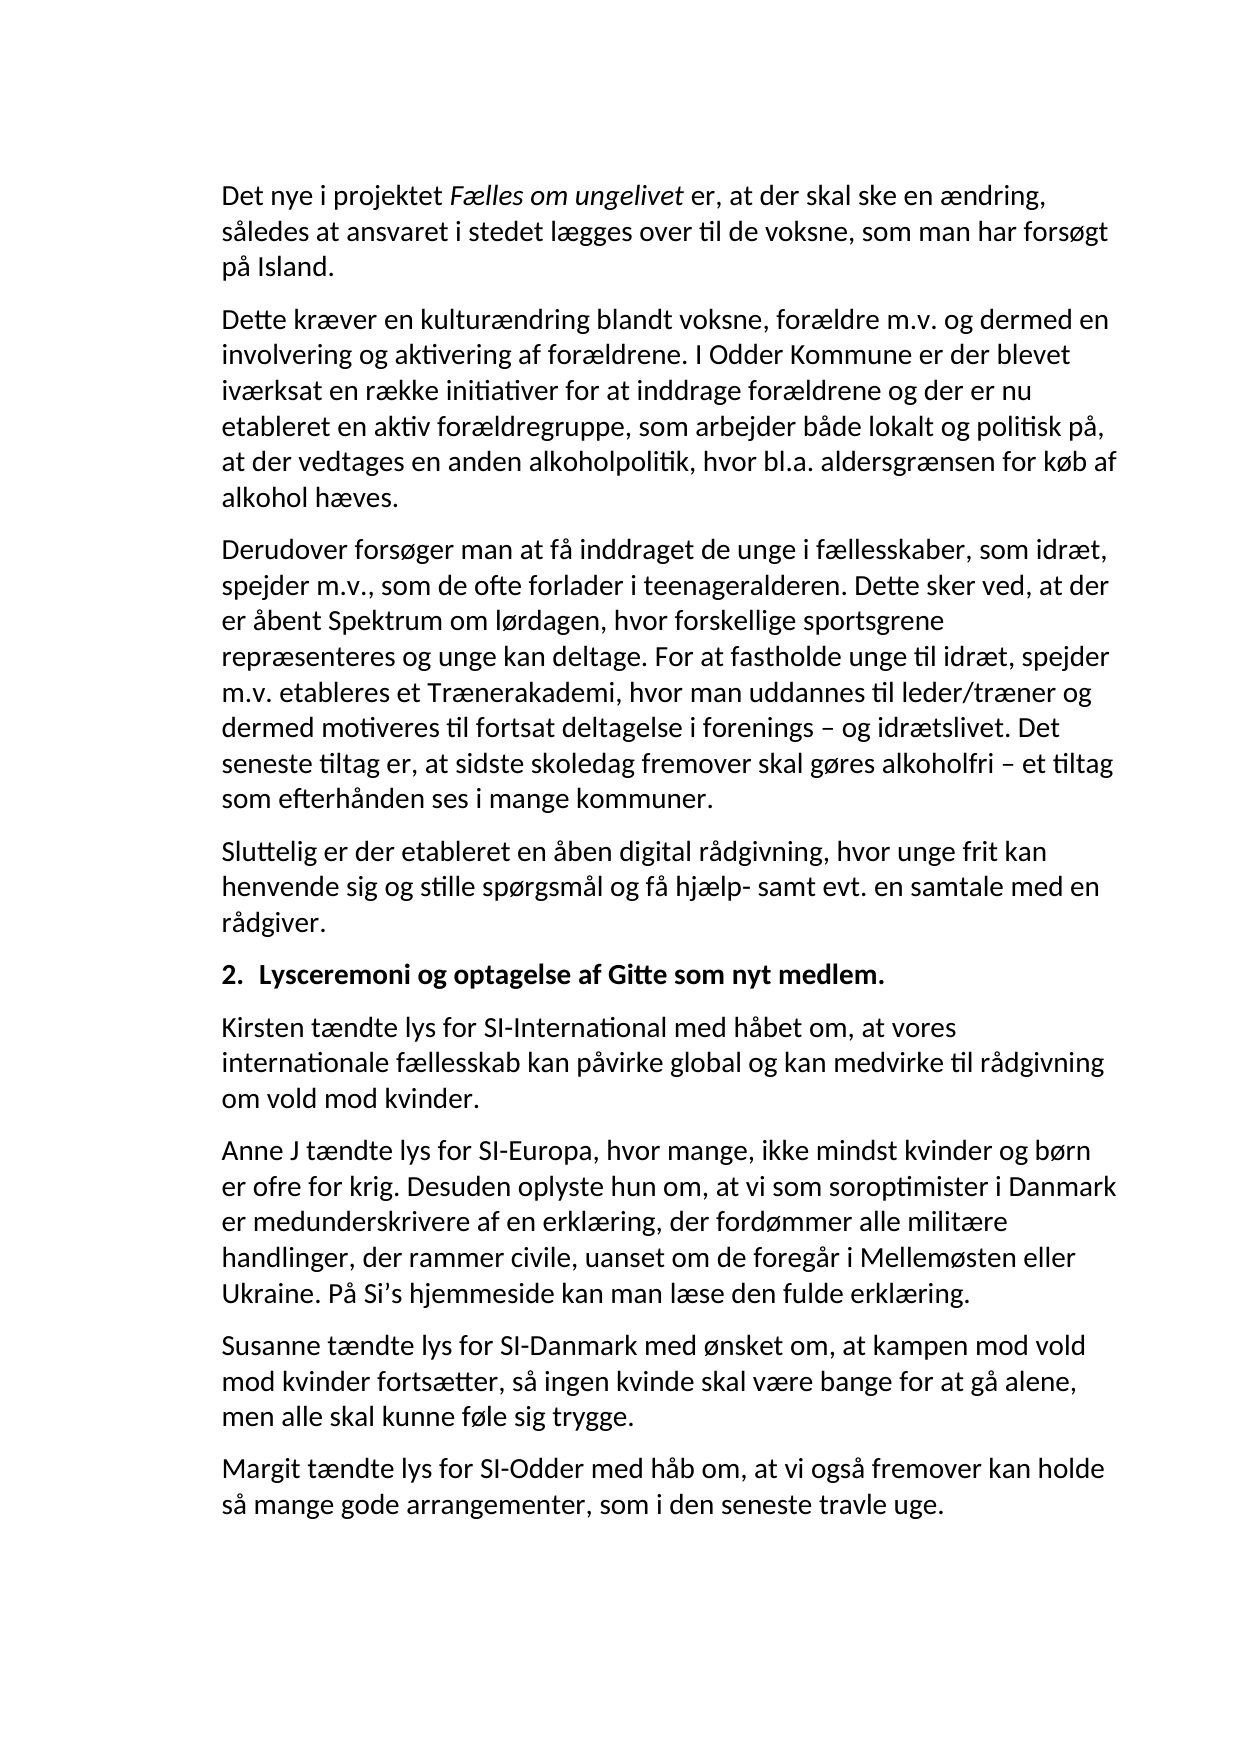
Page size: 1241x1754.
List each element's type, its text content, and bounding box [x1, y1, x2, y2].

text Kirsten tændte lys for SI-International med håbet om, at vores internationale fællesskab kan påvirke global og kan medvirke til rådgivning om vold mod kvinder. [221, 1009, 1122, 1116]
list Lysceremoni og optagelse af Gitte som nyt medlem. [221, 956, 1122, 992]
text Margit tændte lys for SI-Odder med håb om, at vi også fremover kan holde så mange gode arrangementer, som i den seneste travle uge. [221, 1451, 1122, 1522]
text Anne J tændte lys for SI-Europa, hvor mange, ikke mindst kvinder og børn er ofre for krig. Desuden oplyste hun om, at vi som soroptimister i Danmark er medunderskrivere af en erklæring, der fordømmer alle militære handlinger, der rammer civile, uanset om de foregår i Mellemøsten eller Ukraine. På Si’s hjemmeside kan man læse den fulde erklæring. [221, 1132, 1122, 1310]
text Derudover forsøger man at få inddraget de unge i fællesskaber, som idræt, spejder m.v., som de ofte forlader i teenageralderen. Dette sker ved, at der er åbent Spektrum om lørdagen, hvor forskellige sportsgrene repræsenteres og unge kan deltage. For at fastholde unge til idræt, spejder m.v. etableres et Trænerakademi, hvor man uddannes til leder/træner og dermed motiveres til fortsat deltagelse i forenings – og idrætslivet. Det seneste tiltag er, at sidste skoledag fremover skal gøres alkoholfri – et tiltag som efterhånden ses i mange kommuner. [221, 531, 1122, 816]
text Dette kræver en kulturændring blandt voksne, forældre m.v. og dermed en involvering og aktivering af forældrene. I Odder Kommune er der blevet iværksat en række initiativer for at inddrage forældrene og der er nu etableret en aktiv forældregruppe, som arbejder både lokalt og politisk på, at der vedtages en anden alkoholpolitik, hvor bl.a. aldersgrænsen for køb af alkohol hæves. [221, 301, 1122, 514]
text Det nye i projektet Fælles om ungelivet er, at der skal ske en ændring, således at ansvaret i stedet lægges over til de voksne, som man har forsøgt på Island. [221, 177, 1122, 284]
text Susanne tændte lys for SI-Danmark med ønsket om, at kampen mod vold mod kvinder fortsætter, så ingen kvinde skal være bange for at gå alene, men alle skal kunne føle sig trygge. [221, 1327, 1122, 1434]
text Sluttelig er der etableret en åben digital rådgivning, hvor unge frit kan henvende sig og stille spørgsmål og få hjælp- samt evt. en samtale med en rådgiver. [221, 833, 1122, 940]
